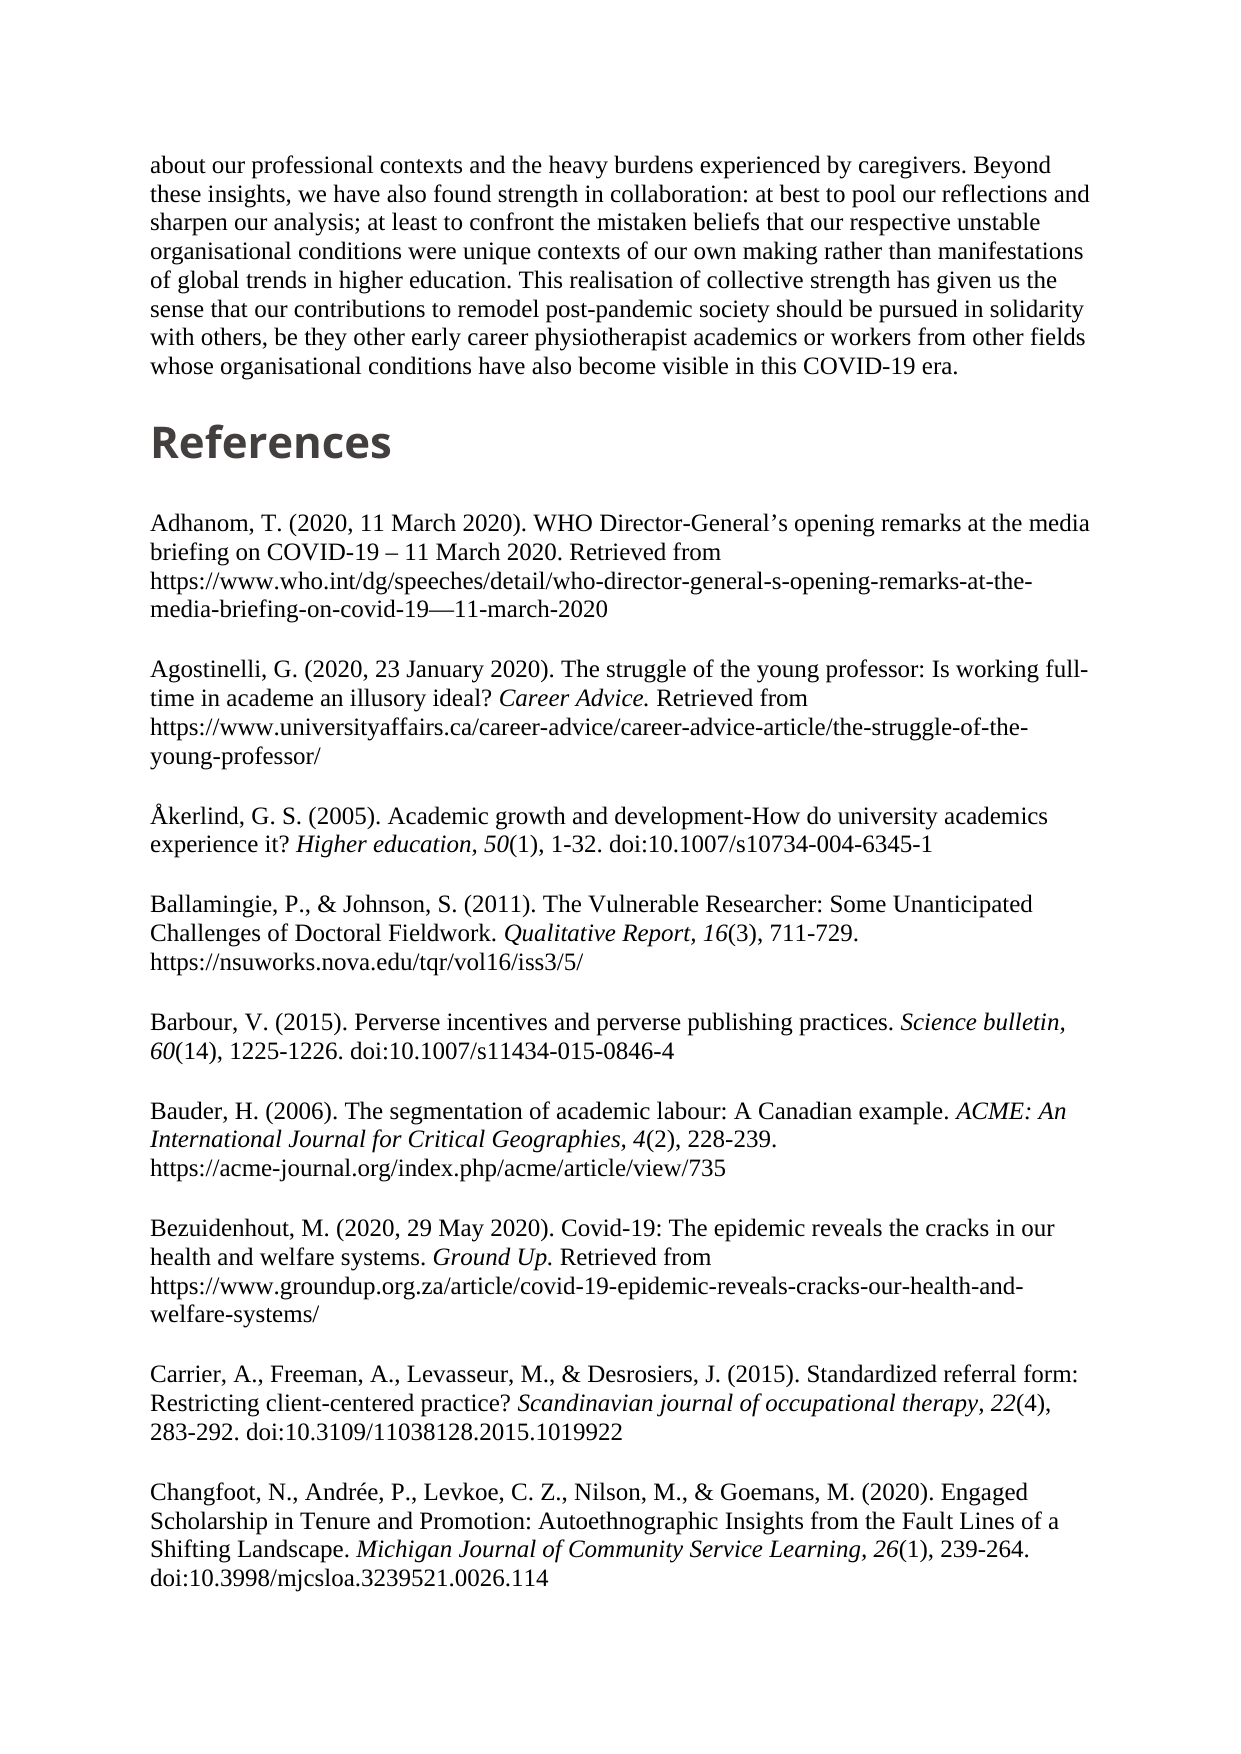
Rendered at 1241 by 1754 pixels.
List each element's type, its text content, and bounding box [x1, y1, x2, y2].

text Ballamingie, P., & Johnson, S. (2011). The Vulnerable Researcher: Some Unanticipated Challenges of Doctoral Fieldwork. Qualitative Report, 16(3), 711-729. https://nsuworks.nova.edu/tqr/vol16/iss3/5/ [150, 889, 1090, 976]
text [150, 150, 1090, 380]
text Bezuidenhout, M. (2020, 29 May 2020). Covid-19: The epidemic reveals the cracks in our health and welfare systems. Ground Up. Retrieved from https://www.groundup.org.za/article/covid-19-epidemic-reveals-cracks-our-health-and-welfare-systems/ [150, 1213, 1090, 1328]
text Carrier, A., Freeman, A., Levasseur, M., & Desrosiers, J. (2015). Standardized referral form: Restricting client-centered practice? Scandinavian journal of occupational therapy, 22(4), 283-292. doi:10.3109/11038128.2015.1019922 [150, 1359, 1090, 1446]
text Barbour, V. (2015). Perverse incentives and perverse publishing practices. Science bulletin, 60(14), 1225-1226. doi:10.1007/s11434-015-0846-4 [150, 1007, 1090, 1064]
text Changfoot, N., Andrée, P., Levkoe, C. Z., Nilson, M., & Goemans, M. (2020). Engaged Scholarship in Tenure and Promotion: Autoethnographic Insights from the Fault Lines of a Shifting Landscape. Michigan Journal of Community Service Learning, 26(1), 239-264. doi:10.3998/mjcsloa.3239521.0026.114 [150, 1477, 1090, 1592]
text Agostinelli, G. (2020, 23 January 2020). The struggle of the young professor: Is working full-time in academe an illusory ideal? Career Advice. Retrieved from https://www.universityaffairs.ca/career-advice/career-advice-article/the-struggle-of-the-young-professor/ [150, 654, 1090, 769]
text Åkerlind, G. S. (2005). Academic growth and development-How do university academics experience it? Higher education, 50(1), 1-32. doi:10.1007/s10734-004-6345-1 [150, 801, 1090, 858]
text Bauder, H. (2006). The segmentation of academic labour: A Canadian example. ACME: An International Journal for Critical Geographies, 4(2), 228-239. https://acme-journal.org/index.php/acme/article/view/735 [150, 1096, 1090, 1182]
text Adhanom, T. (2020, 11 March 2020). WHO Director-General’s opening remarks at the media briefing on COVID-19 – 11 March 2020. Retrieved from https://www.who.int/dg/speeches/detail/who-director-general-s-opening-remarks-at-the-media-briefing-on-covid-19—11-march-2020 [150, 508, 1090, 623]
text References [150, 411, 1090, 471]
